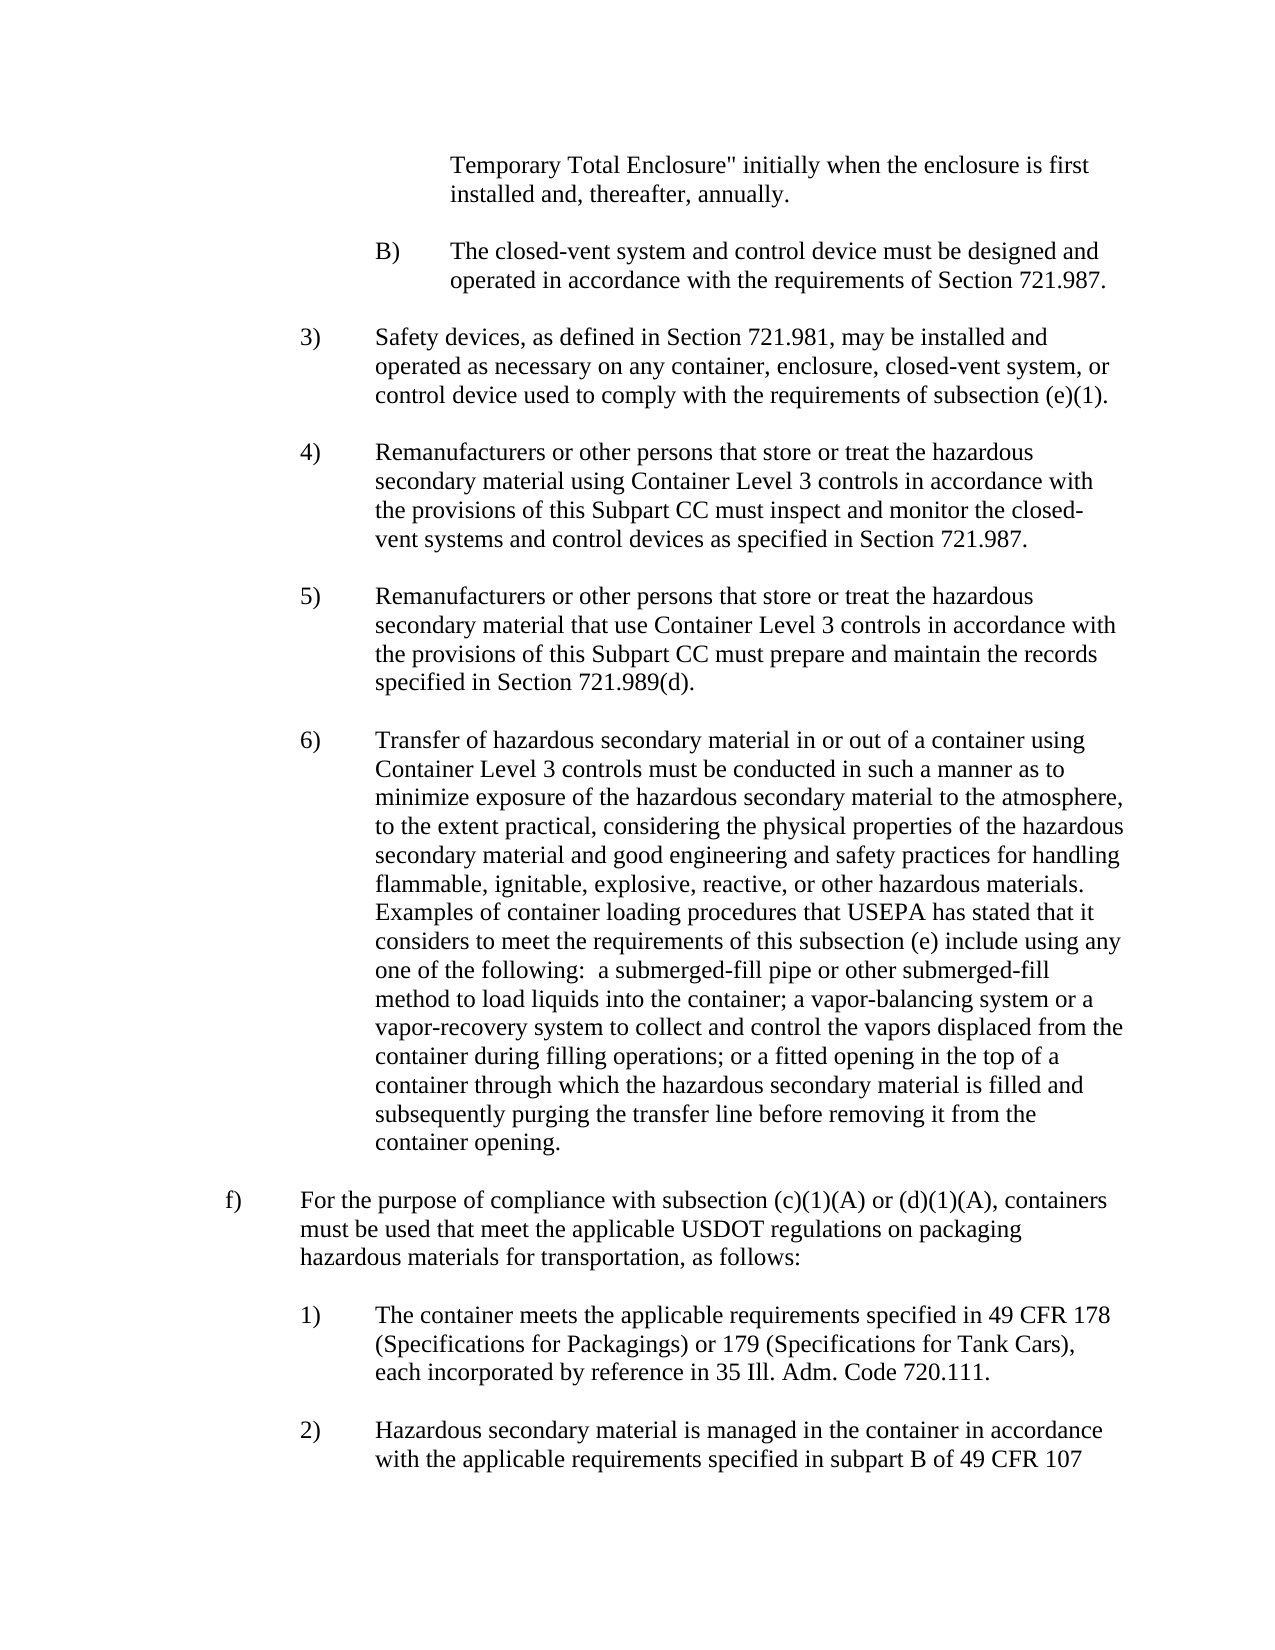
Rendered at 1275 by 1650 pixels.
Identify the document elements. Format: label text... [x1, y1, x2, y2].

text 6) Transfer of hazardous secondary material in or out of a container using Container Level 3 controls must be conducted in such a manner as to minimize exposure of the hazardous secondary material to the atmosphere, to the extent practical, considering the physical properties of the hazardous secondary material and good engineering and safety practices for handling flammable, ignitable, explosive, reactive, or other hazardous materials. Examples of container loading procedures that USEPA has stated that it considers to meet the requirements of this subsection (e) include using any one of the following: a submerged-fill pipe or other submerged-fill method to load liquids into the container; a vapor-balancing system or a vapor-recovery system to collect and control the vapors displaced from the container during filling operations; or a fitted opening in the top of a container through which the hazardous secondary material is filled and subsequently purging the transfer line before removing it from the container opening. [300, 725, 1125, 1156]
text 1) The container meets the applicable requirements specified in 49 CFR 178 (Specifications for Packagings) or 179 (Specifications for Tank Cars), each incorporated by reference in 35 Ill. Adm. Code 720.111. [300, 1300, 1125, 1386]
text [375, 150, 1125, 207]
text B) The closed-vent system and control device must be designed and operated in accordance with the requirements of Section 721.987. [375, 236, 1125, 294]
text 5) Remanufacturers or other persons that store or treat the hazardous secondary material that use Container Level 3 controls in accordance with the provisions of this Subpart CC must prepare and maintain the records specified in Section 721.989(d). [300, 581, 1125, 696]
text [300, 1415, 1125, 1472]
text 4) Remanufacturers or other persons that store or treat the hazardous secondary material using Container Level 3 controls in accordance with the provisions of this Subpart CC must inspect and monitor the closed-vent systems and control devices as specified in Section 721.987. [300, 437, 1125, 552]
text f) For the purpose of compliance with subsection (c)(1)(A) or (d)(1)(A), containers must be used that meet the applicable USDOT regulations on packaging hazardous materials for transportation, as follows: [225, 1185, 1125, 1271]
text 3) Safety devices, as defined in Section 721.981, may be installed and operated as necessary on any container, enclosure, closed-vent system, or control device used to comply with the requirements of subsection (e)(1). [300, 322, 1125, 409]
